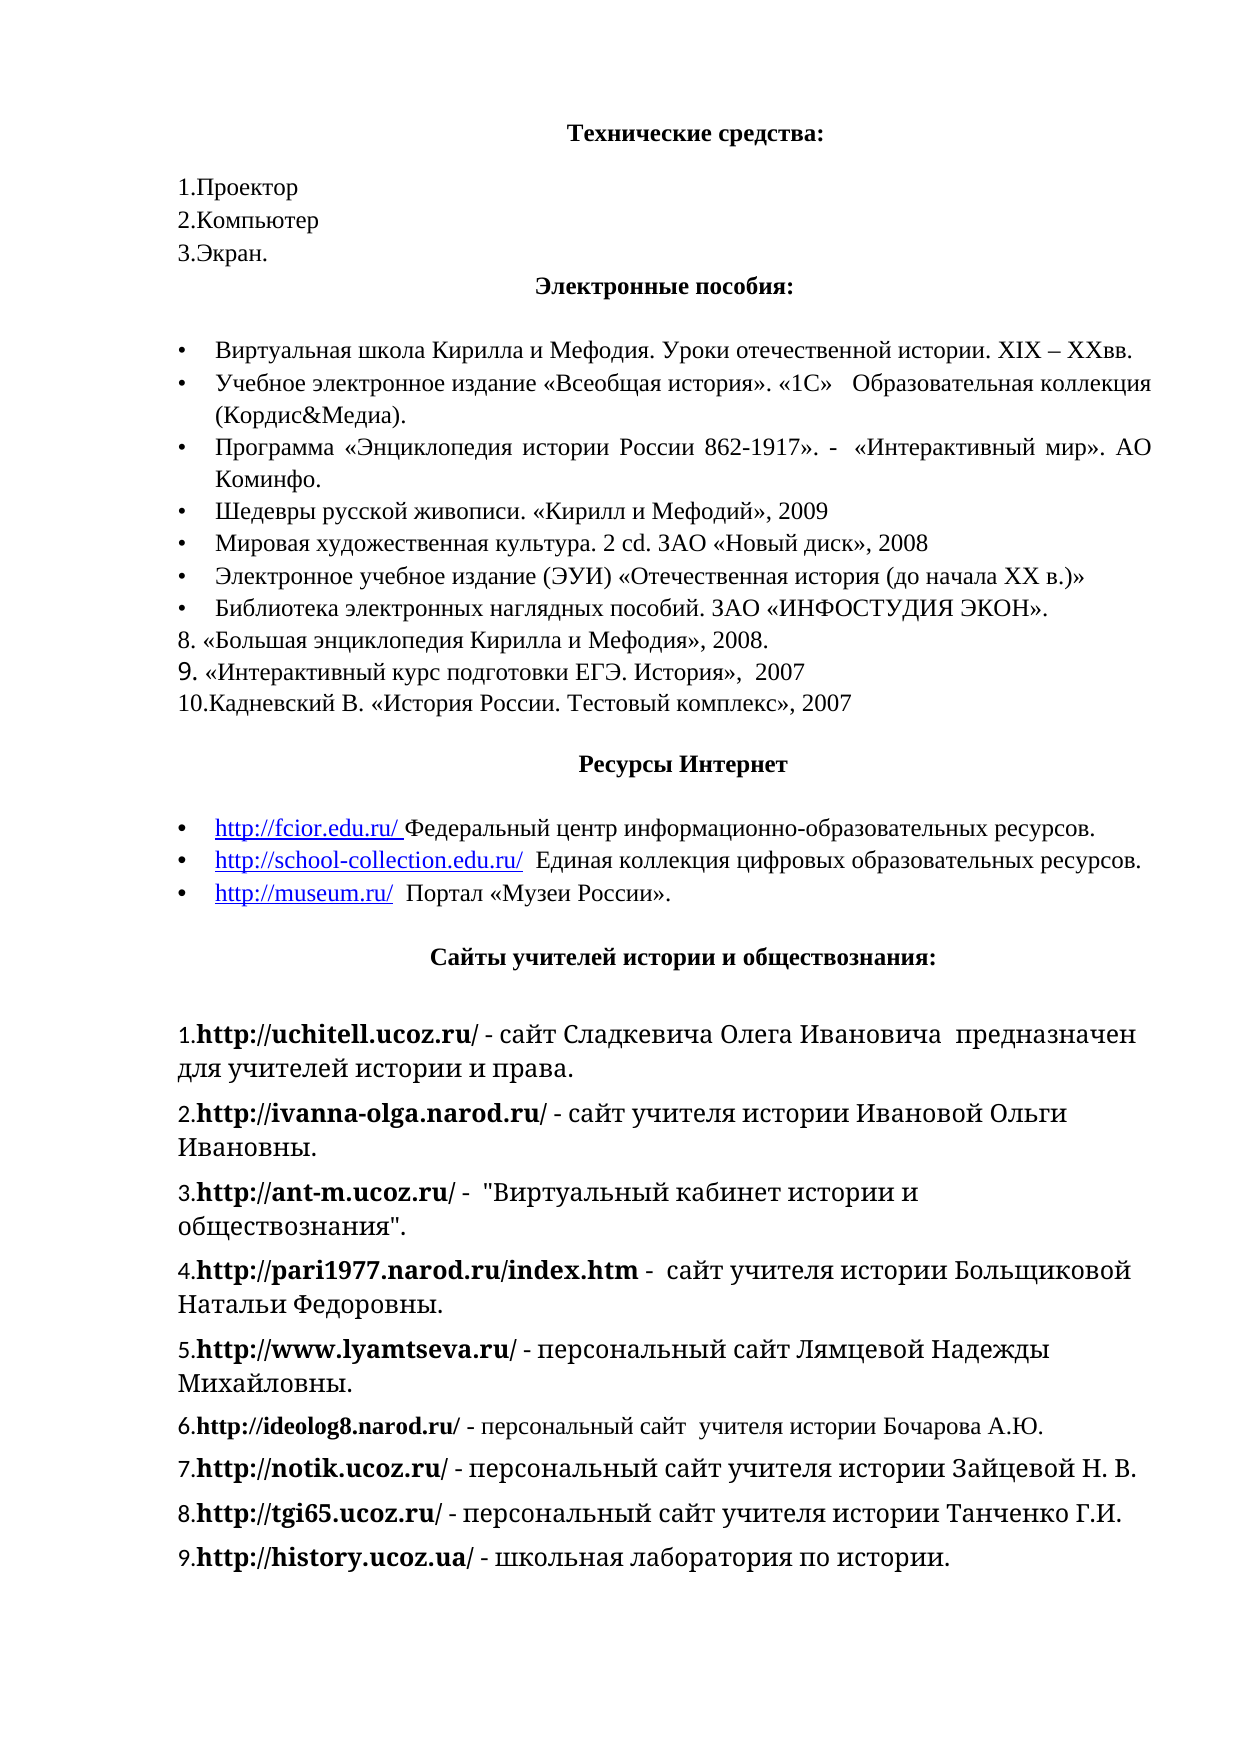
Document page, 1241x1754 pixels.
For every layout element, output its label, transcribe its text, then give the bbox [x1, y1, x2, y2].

text 8. «Большая энциклопедия Кирилла и Мефодия», 2008. [177, 625, 1152, 654]
text 9.http://history.ucoz.ua/ - школьная лаборатория по истории. [177, 1540, 1152, 1574]
list Виртуальная школа Кирилла и Мефодия. Уроки отечественной истории. XIX – XXвв. [177, 335, 1152, 364]
text Ресурсы Интернет [215, 749, 1152, 778]
text 3.http://ant-m.ucoz.ru/ - "Виртуальный кабинет истории и обществознания". [177, 1174, 1152, 1242]
text 2.Компьютер [177, 205, 1152, 234]
text Технические средства: [177, 118, 1152, 147]
text 6.http://ideolog8.narod.ru/ - персональный сайт учителя истории Бочарова А.Ю. [177, 1410, 1152, 1440]
list Электронное учебное издание (ЭУИ) «Отечественная история (до начала ХХ в.)» [177, 561, 1152, 589]
text 4.http://pari1977.narod.ru/index.htm - сайт учителя истории Больщиковой Натальи Федоровны. [177, 1253, 1152, 1321]
text Электронные пособия: [177, 271, 1152, 300]
list Шедевры русской живописи. «Кирилл и Мефодий», 2009 [177, 496, 1152, 525]
list http://fcior.edu.ru/HYPERLINK "http://fcior.edu.ru/%A0" Федеральный центр информационно-образовательных ресурсов. [177, 813, 1152, 842]
list Мировая художественная культура. 2 cd. ЗАО «Новый диск», 2008 [177, 528, 1152, 557]
list http://school-collection.edu.ru/ Единая коллекция цифровых образовательных ресурсов. [177, 846, 1152, 874]
list http://museum.ru/ Портал «Музеи России». [177, 878, 1152, 907]
list Учебное электронное издание «Всеобщая история». «1С» Образовательная коллекция (Кордис&Медиа). [177, 368, 1152, 428]
list Программа «Энциклопедия истории России 862-1917». - «Интерактивный мир». АО Коминфо. [177, 432, 1152, 493]
text 5.http://www.lyamtseva.ru/ - персональный сайт Лямцевой Надежды Михайловны. [177, 1331, 1152, 1399]
text Сайты учителей истории и обществознания: [215, 942, 1152, 971]
text 9. «Интерактивный курс подготовки ЕГЭ. История», 2007 [177, 654, 1152, 688]
list Библиотека электронных наглядных пособий. ЗАО «ИНФОСТУДИЯ ЭКОН». [177, 593, 1152, 622]
text 1.Проектор [177, 172, 1152, 201]
text 1.http://uchitell.ucoz.ru/ - сайт Сладкевича Олега Ивановича предназначен для учителей истории и права. [177, 1017, 1152, 1085]
text 7.http://notik.ucoz.ru/ - персональный сайт учителя истории Зайцевой Н. В. [177, 1451, 1152, 1485]
text 3.Экран. [177, 238, 1152, 267]
text 2.http://ivanna-olga.narod.ru/ - сайт учителя истории Ивановой Ольги Ивановны. [177, 1096, 1152, 1164]
text 8.http://tgi65.ucoz.ru/ - персональный сайт учителя истории Танченко Г.И. [177, 1495, 1152, 1529]
text 10.Кадневский В. «История России. Тестовый комплекс», 2007 [177, 688, 1152, 717]
